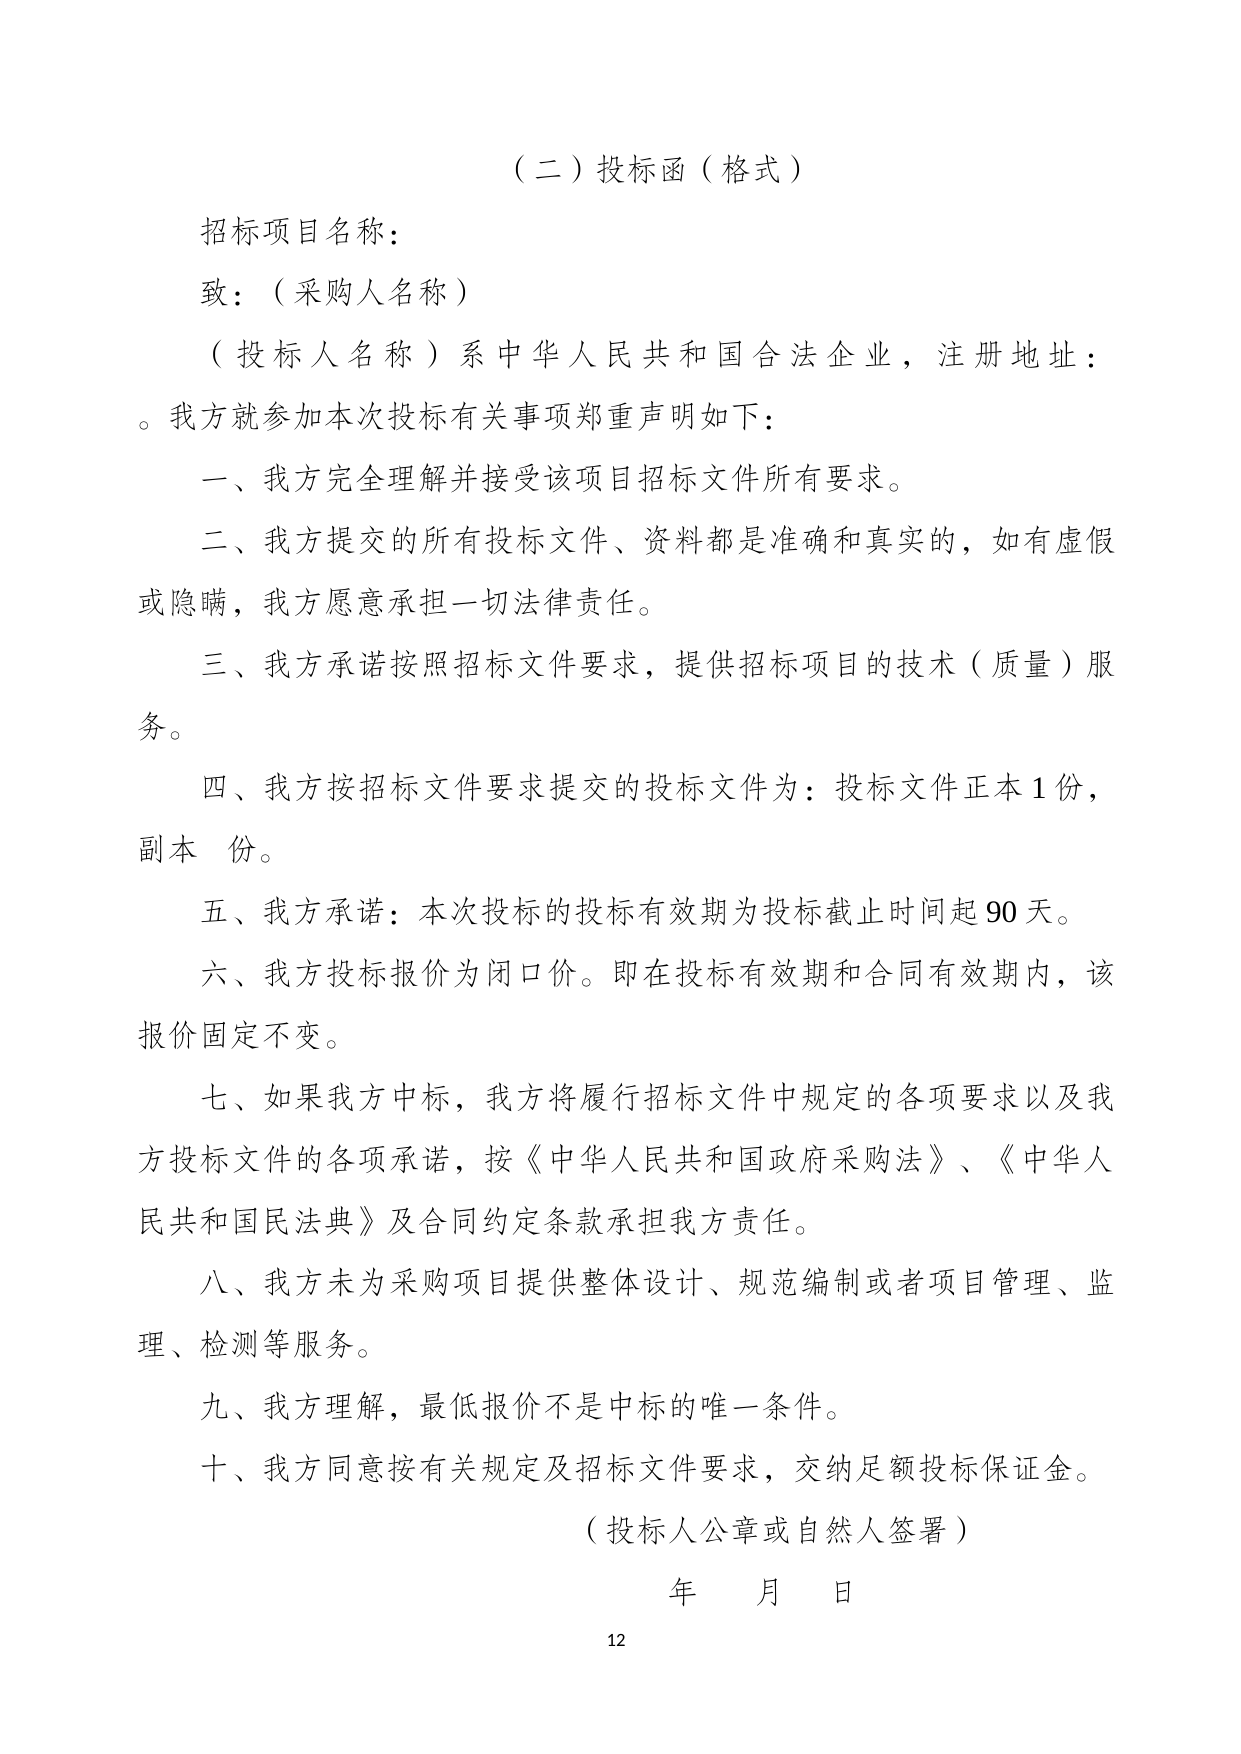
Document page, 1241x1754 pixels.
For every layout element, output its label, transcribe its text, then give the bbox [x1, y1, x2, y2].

text 致：（采购人名称） [136, 254, 1116, 316]
text 七、如果我方中标，我方将履行招标文件中规定的各项要求以及我方投标文件的各项承诺，按《中华人民共和国政府采购法》、《中华人民共和国民法典》及合同约定条款承担我方责任。 [136, 1059, 1116, 1244]
text 五、我方承诺：本次投标的投标有效期为投标截止时间起90天。 [136, 873, 1116, 935]
text 九、我方理解，最低报价不是中标的唯一条件。 [136, 1368, 1116, 1430]
text （二）投标函（格式） [136, 131, 1116, 192]
text 一、我方完全理解并接受该项目招标文件所有要求。 [136, 440, 1116, 502]
text （投标人名称）系中华人民共和国合法企业，注册地址： 。我方就参加本次投标有关事项郑重声明如下： [136, 316, 1116, 440]
text 十、我方同意按有关规定及招标文件要求，交纳足额投标保证金。 [136, 1430, 1116, 1492]
text 八、我方未为采购项目提供整体设计、规范编制或者项目管理、监理、检测等服务。 [136, 1244, 1116, 1368]
text 四、我方按招标文件要求提交的投标文件为：投标文件正本1份，副本 份。 [136, 749, 1116, 873]
text 三、我方承诺按照招标文件要求，提供招标项目的技术（质量）服务。 [136, 626, 1116, 749]
text （投标人公章或自然人签署） [136, 1492, 1116, 1554]
text 年 月 日 [136, 1554, 1116, 1616]
text 六、我方投标报价为闭口价。即在投标有效期和合同有效期内，该报价固定不变。 [136, 935, 1116, 1059]
text 二、我方提交的所有投标文件、资料都是准确和真实的，如有虚假或隐瞒，我方愿意承担一切法律责任。 [136, 502, 1116, 626]
text 招标项目名称： [136, 192, 1116, 254]
